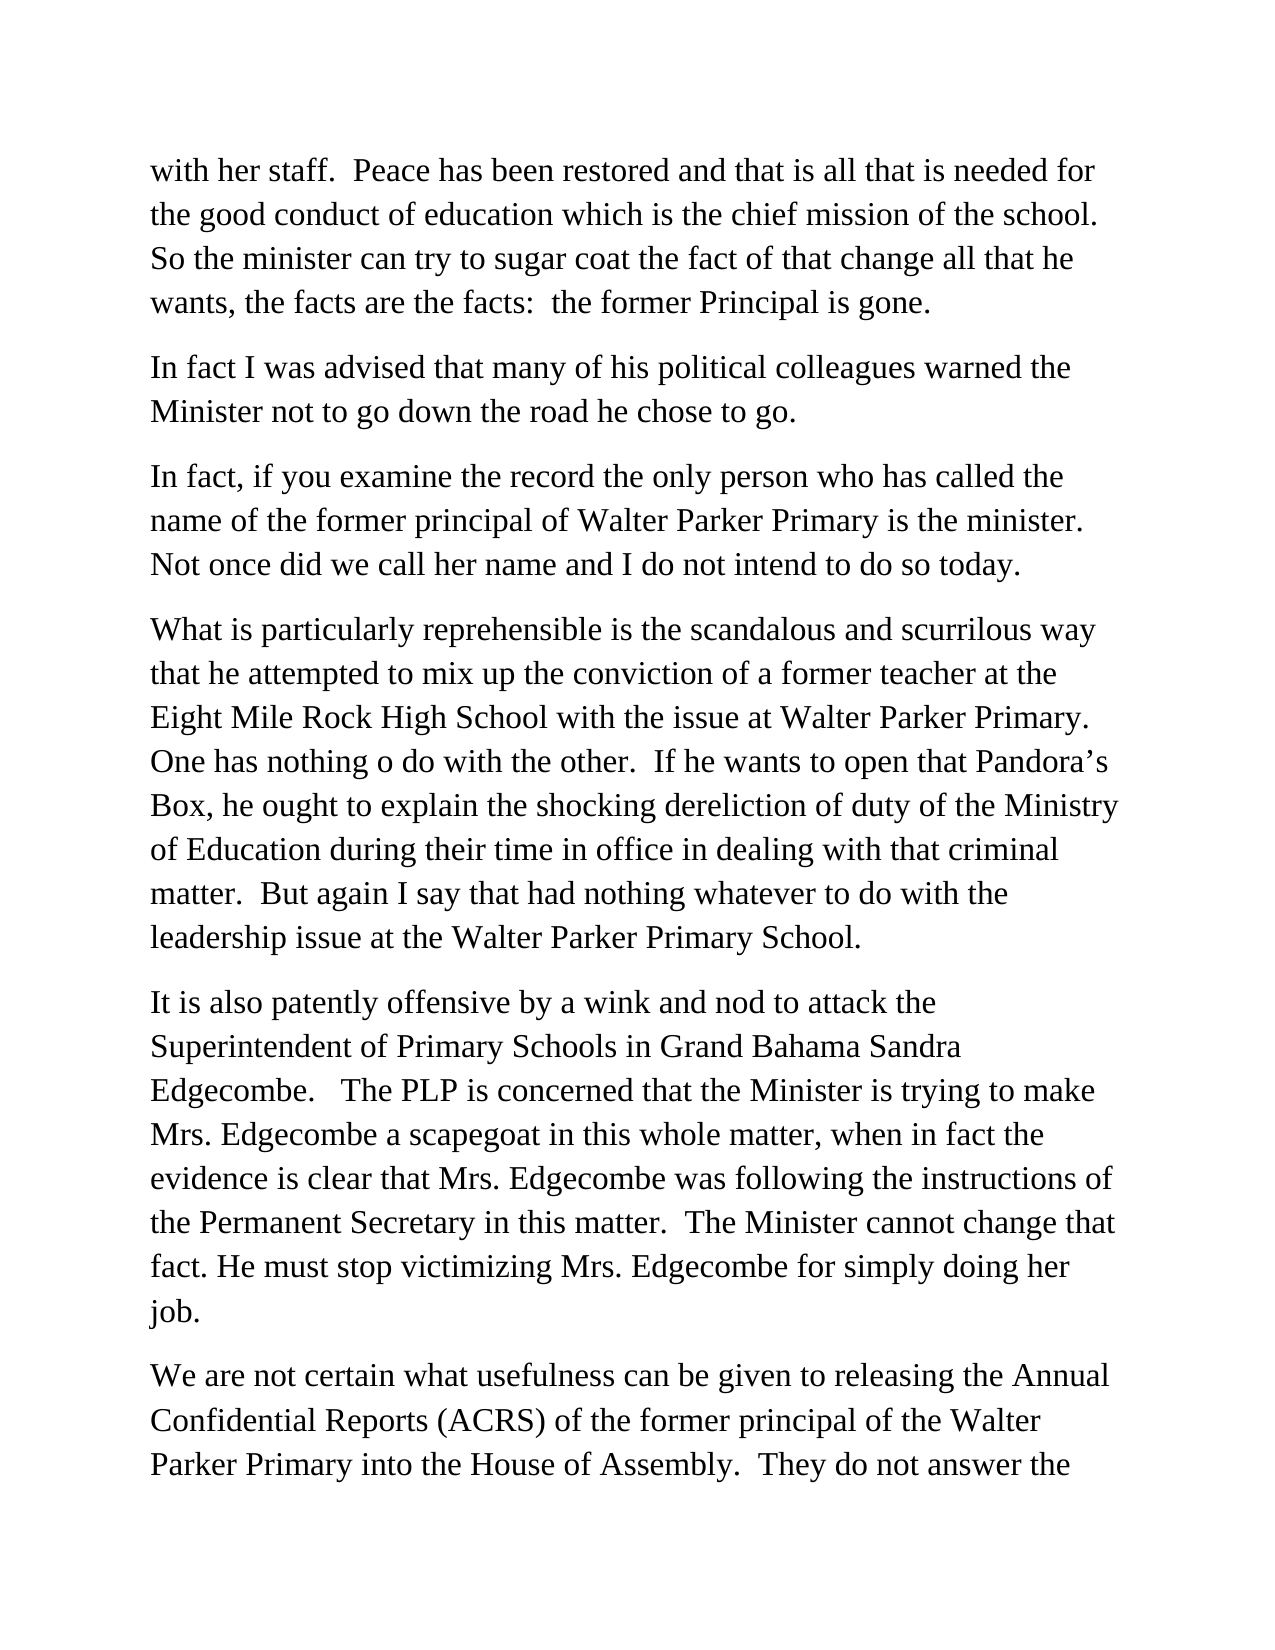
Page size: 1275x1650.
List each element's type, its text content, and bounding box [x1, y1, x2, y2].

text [150, 150, 1125, 321]
text What is particularly reprehensible is the scandalous and scurrilous way that he attempted to mix up the conviction of a former teacher at the Eight Mile Rock High School with the issue at Walter Parker Primary. One has nothing o do with the other. If he wants to open that Pandora’s Box, he ought to explain the shocking dereliction of duty of the Ministry of Education during their time in office in dealing with that criminal matter. But again I say that had nothing whatever to do with the leadership issue at the Walter Parker Primary School. [150, 609, 1125, 956]
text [150, 1356, 1125, 1482]
text It is also patently offensive by a wink and nod to attack the Superintendent of Primary Schools in Grand Bahama Sandra Edgecombe. The PLP is concerned that the Minister is trying to make Mrs. Edgecombe a scapegoat in this whole matter, when in fact the evidence is clear that Mrs. Edgecombe was following the instructions of the Permanent Secretary in this matter. The Minister cannot change that fact. He must stop victimizing Mrs. Edgecombe for simply doing her job. [150, 982, 1125, 1329]
text In fact I was advised that many of his political colleagues warned the Minister not to go down the road he chose to go. [150, 347, 1125, 429]
text In fact, if you examine the record the only person who has called the name of the former principal of Walter Parker Primary is the minister. Not once did we call her name and I do not intend to do so today. [150, 456, 1125, 582]
